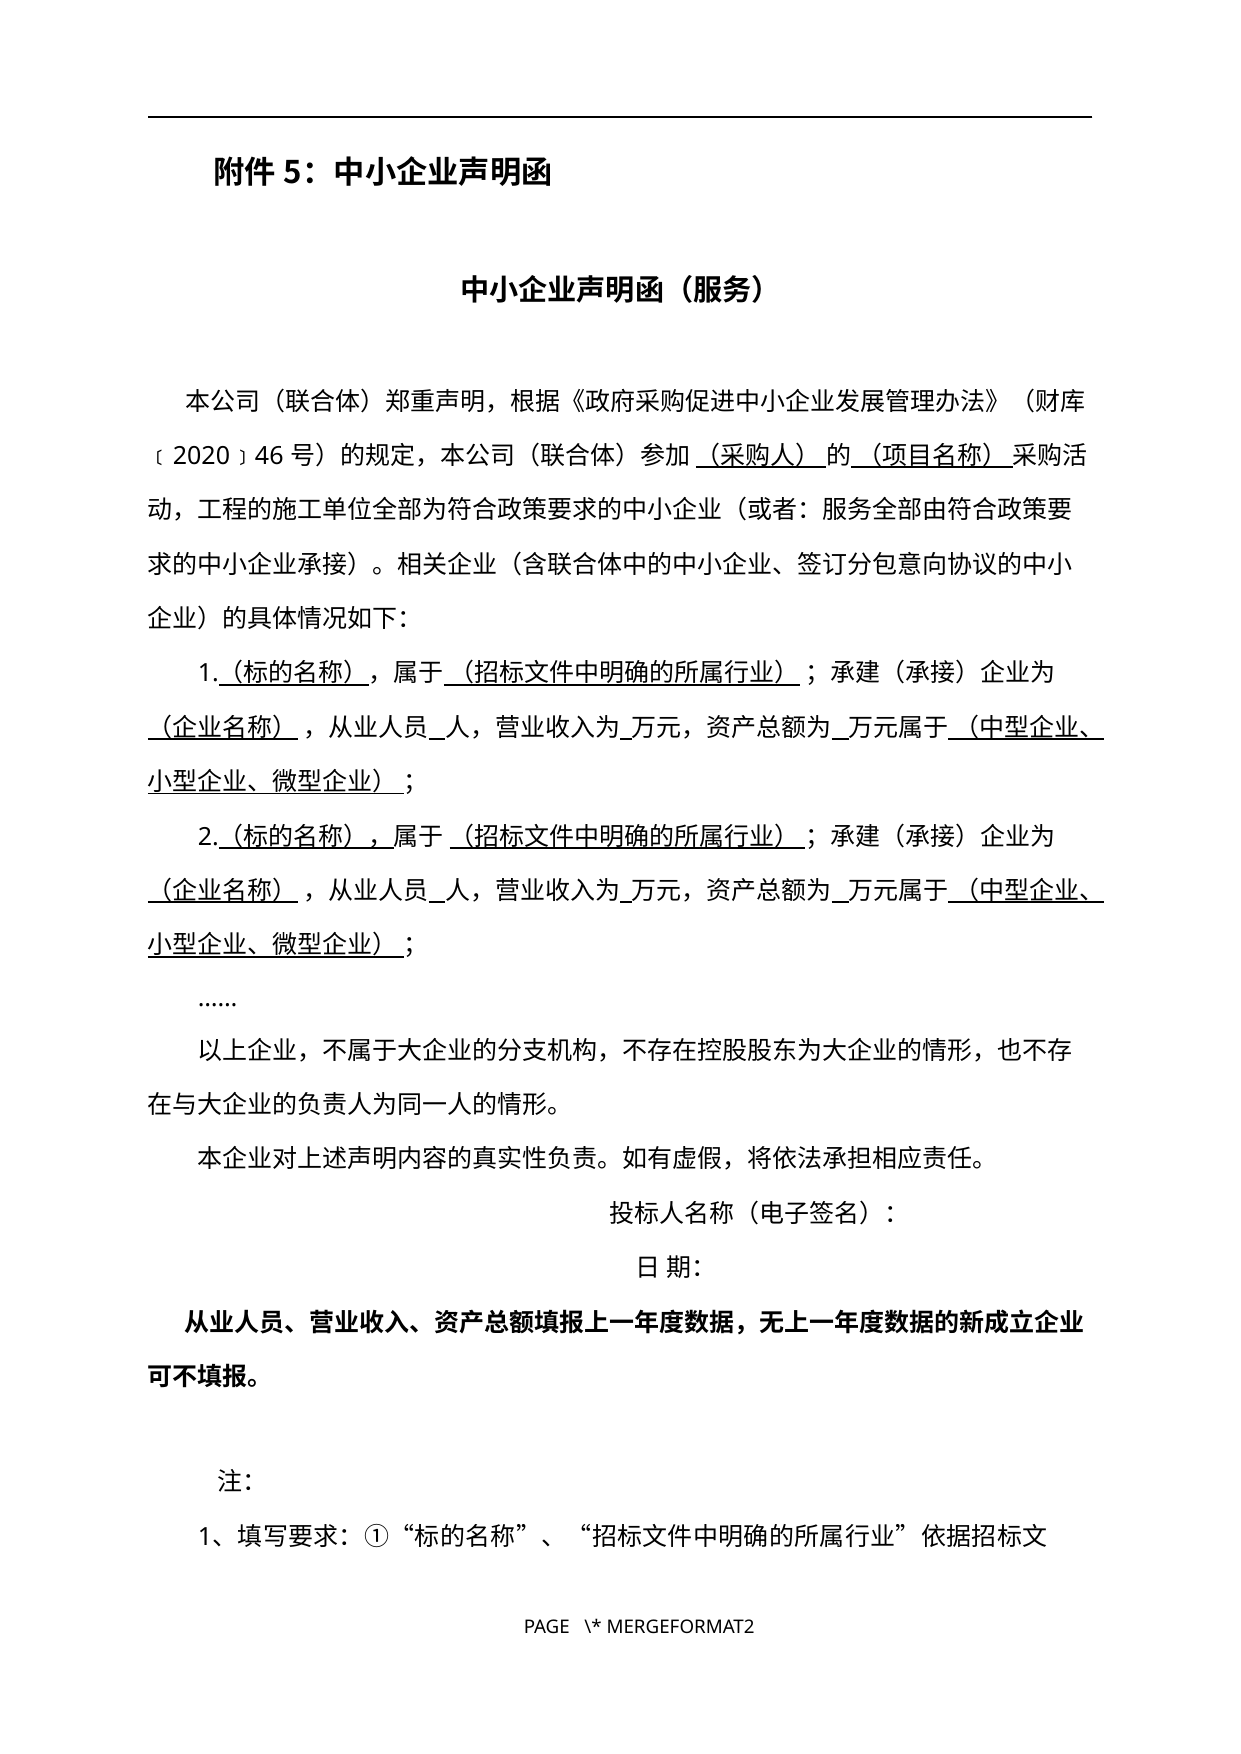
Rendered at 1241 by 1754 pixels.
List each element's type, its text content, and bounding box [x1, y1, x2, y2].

subtitle 中小企业声明函（服务） [148, 267, 1092, 309]
subtitle 附件5：中小企业声明函 [148, 148, 1092, 193]
text 以上企业，不属于大企业的分支机构，不存在控股股东为大企业的情形，也不存在与大企业的负责人为同一人的情形。 [148, 1030, 1092, 1121]
text 投标人名称（电子签名）： [148, 1193, 909, 1229]
text 1.（标的名称），属于 （招标文件中明确的所属行业） ；承建（承接）企业为 （企业名称） ，从业人员 人，营业收入为 万元，资产总额为 万元属于 （中型企业、小型企业、微型企业） ； [148, 653, 1092, 798]
text 2.（标的名称），属于 （招标文件中明确的所属行业） ；承建（承接）企业为 （企业名称） ，从业人员 人，营业收入为 万元，资产总额为 万元属于 （中型企业、小型企业、微型企业） ； [148, 816, 1092, 961]
text 日 期： [148, 1248, 976, 1284]
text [148, 1516, 1049, 1552]
text …… [148, 979, 1092, 1013]
text 注： [148, 1462, 1049, 1498]
text 本企业对上述声明内容的真实性负责。如有虚假，将依法承担相应责任。 [148, 1139, 1092, 1175]
text 本公司（联合体）郑重声明，根据《政府采购促进中小企业发展管理办法》（财库﹝2020﹞46 号）的规定，本公司（联合体）参加 （采购人） 的 （项目名称） 采购活动，工程的施工单位全部为符合政策要求的中小企业（或者：服务全部由符合政策要求的中小企业承接）。相关企业（含联合体中的中小企业、签订分包意向协议的中小企业）的具体情况如下： [148, 381, 1092, 635]
text 从业人员、营业收入、资产总额填报上一年度数据，无上一年度数据的新成立企业可不填报。 [148, 1302, 1092, 1393]
